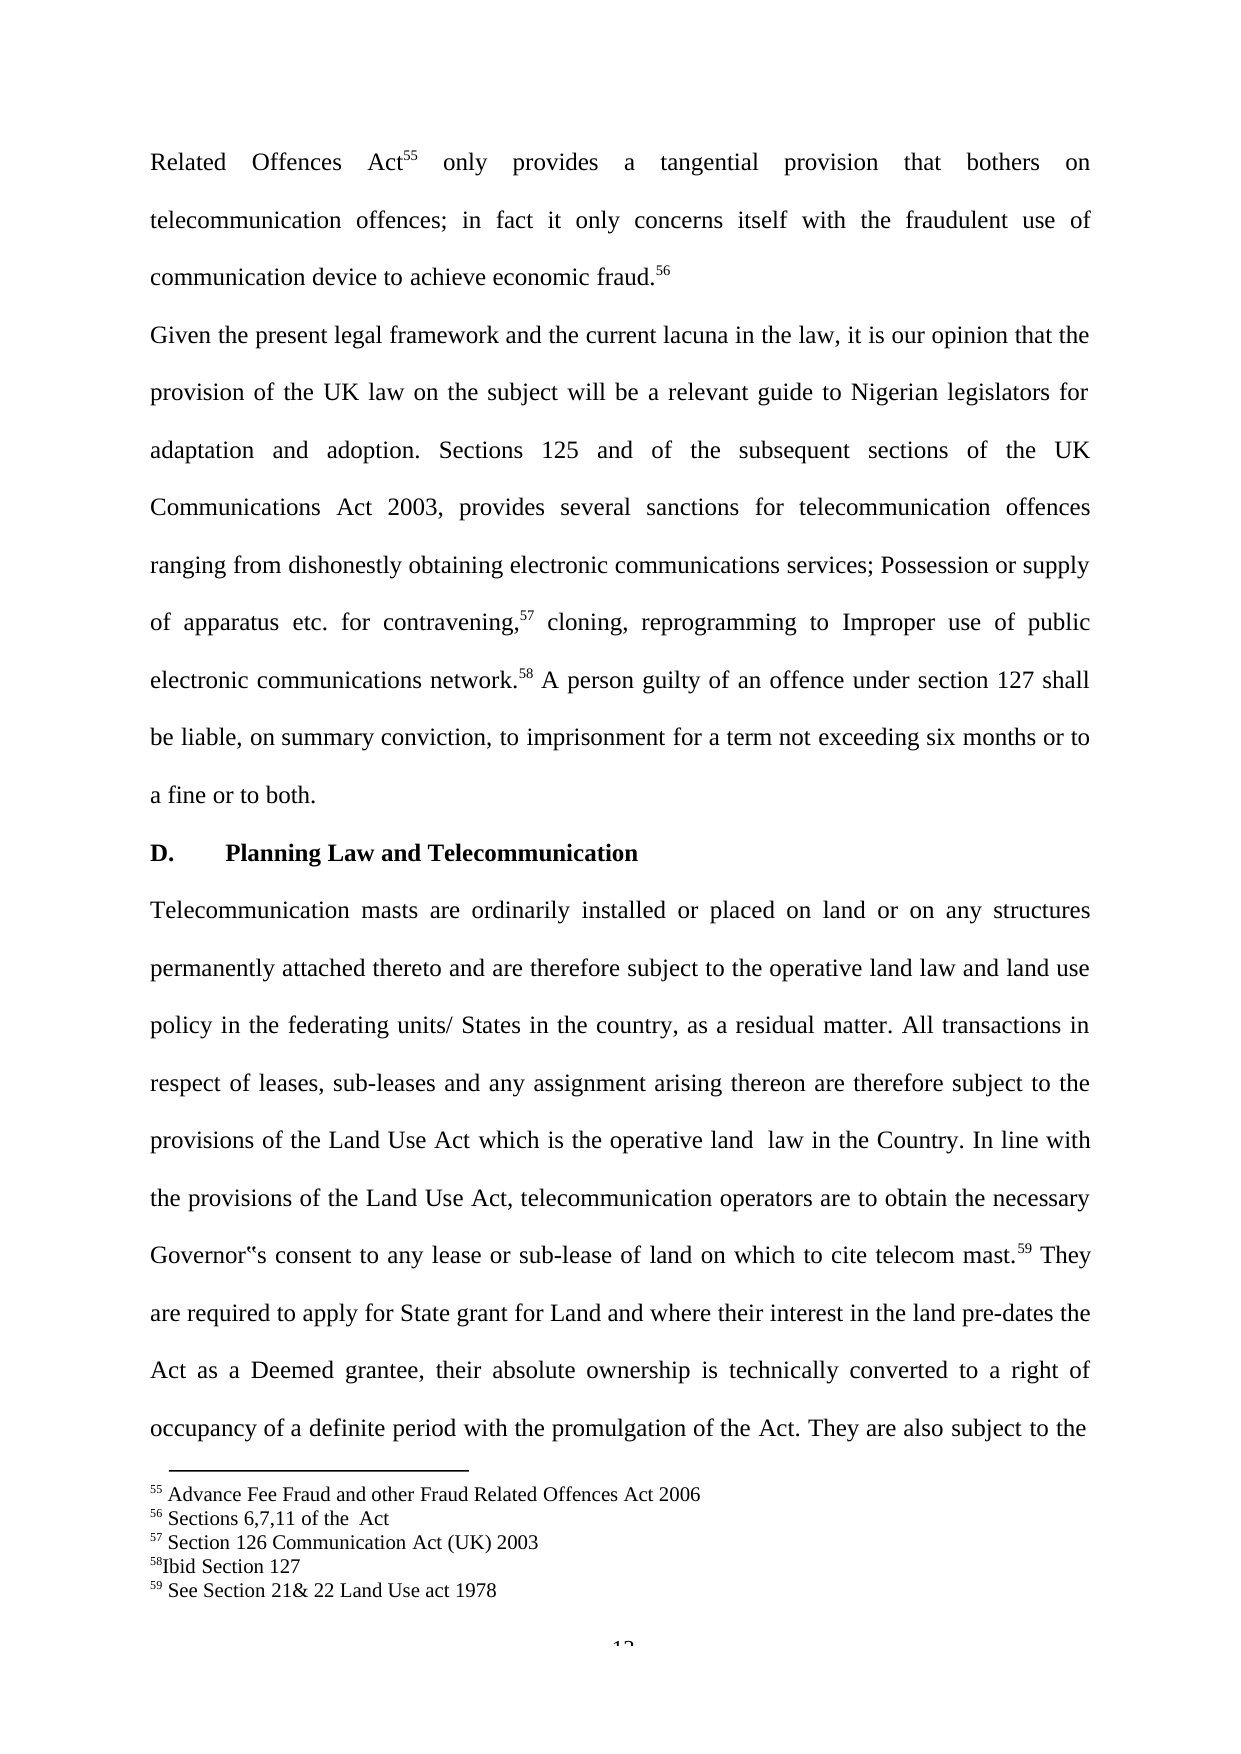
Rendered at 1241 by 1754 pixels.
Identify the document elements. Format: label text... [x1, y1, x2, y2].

text Telecommunication masts are ordinarily installed or placed on land or on any structures permanently attached thereto and are therefore subject to the operative land law and land use policy in the federating units/ States in the country, as a residual matter. All transactions in respect of leases, sub-leases and any assignment arising thereon are therefore subject to the provisions of the Land Use Act which is the operative land law in the Country. In line with the provisions of the Land Use Act, telecommunication operators are to obtain the necessary Governor‟s consent to any lease or sub-lease of land on which to cite telecom mast.59 They are required to apply for State grant for Land and where their interest in the land pre-dates the Act as a Deemed grantee, their absolute ownership is technically converted to a right of occupancy of a definite period with the promulgation of the Act. They are also subject to the [150, 895, 1091, 1441]
text 56 Sections 6,7,11 of the Act [150, 1506, 1103, 1530]
text 55 Advance Fee Fraud and other Fraud Related Offences Act 2006 [150, 1482, 1103, 1506]
text Related Offences Act55 only provides a tangential provision that bothers on telecommunication offences; in fact it only concerns itself with the fraudulent use of communication device to achieve economic fraud.56 [150, 147, 1091, 291]
text 57 Section 126 Communication Act (UK) 2003 [150, 1530, 1103, 1554]
subtitle Planning Law and Telecommunication [150, 838, 1103, 867]
text 59 See Section 21& 22 Land Use act 1978 [150, 1578, 1103, 1602]
text Given the present legal framework and the current lacuna in the law, it is our opinion that the provision of the UK law on the subject will be a relevant guide to Nigerian legislators for adaptation and adoption. Sections 125 and of the subsequent sections of the UK Communications Act 2003, provides several sanctions for telecommunication offences ranging from dishonestly obtaining electronic communications services; Possession or supply of apparatus etc. for contravening,57 cloning, reprogramming to Improper use of public electronic communications network.58 A person guilty of an offence under section 127 shall be liable, on summary conviction, to imprisonment for a term not exceeding six months or to a fine or to both. [150, 320, 1091, 808]
text 58Ibid Section 127 [150, 1554, 1103, 1578]
